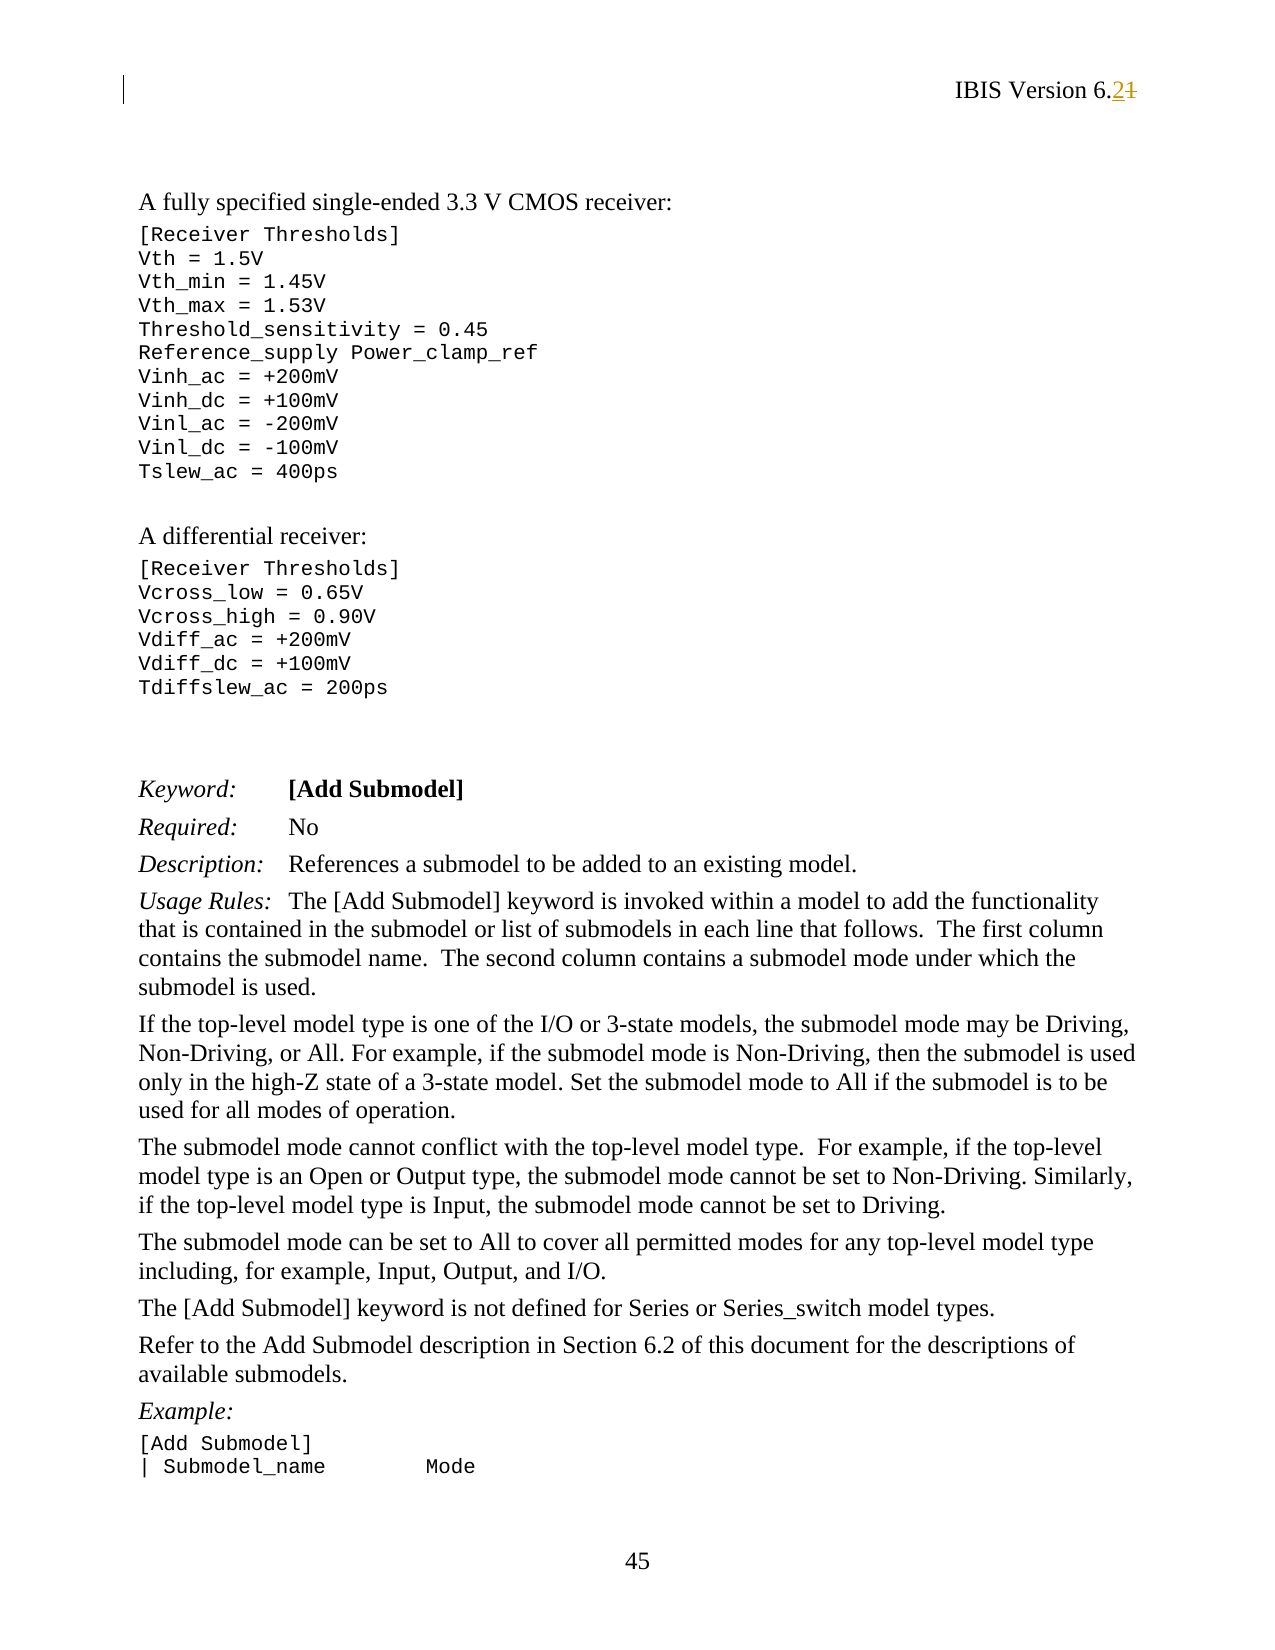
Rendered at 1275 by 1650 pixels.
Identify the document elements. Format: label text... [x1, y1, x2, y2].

text Description: References a submodel to be added to an existing model. [138, 849, 1137, 877]
text Vcross_high = 0.90V [138, 606, 1137, 629]
text Example: [138, 1396, 1137, 1424]
text Refer to the Add Submodel description in Section 6.2 of this document for the descriptions of available submodels. [138, 1330, 1137, 1387]
text [Receiver Thresholds] [138, 558, 1137, 582]
text Keyword: [Add Submodel] [138, 774, 1137, 803]
text Vinl_dc = -100mV [138, 437, 1137, 461]
text Vth = 1.5V [138, 248, 1137, 271]
text [Receiver Thresholds] [138, 224, 1137, 248]
text Vth_min = 1.45V [138, 271, 1137, 295]
text A differential receiver: [138, 521, 1137, 550]
text If the top-level model type is one of the I/O or 3-state models, the submodel mode may be Driving, Non-Driving, or All. For example, if the submodel mode is Non-Driving, then the submodel is used only in the high-Z state of a 3-state model. Set the submodel mode to All if the submodel is to be used for all modes of operation. [138, 1009, 1137, 1124]
text Vdiff_dc = +100mV [138, 653, 1137, 677]
text The submodel mode can be set to All to cover all permitted modes for any top-level model type including, for example, Input, Output, and I/O. [138, 1227, 1137, 1284]
text Vth_max = 1.53V [138, 295, 1137, 319]
text Vinh_dc = +100mV [138, 390, 1137, 413]
text Vinl_ac = -200mV [138, 413, 1137, 437]
text Vinh_ac = +200mV [138, 366, 1137, 390]
text Required: No [138, 812, 1137, 840]
text Threshold_sensitivity = 0.45 [138, 319, 1137, 342]
text Tslew_ac = 400ps [138, 461, 1137, 484]
text Reference_supply Power_clamp_ref [138, 342, 1137, 366]
text Vcross_low = 0.65V [138, 582, 1137, 606]
text The [Add Submodel] keyword is not defined for Series or Series_switch model types. [138, 1293, 1137, 1322]
text Vdiff_ac = +200mV [138, 629, 1137, 653]
text [Add Submodel] [138, 1433, 1137, 1456]
text | Submodel_name Mode [138, 1456, 1137, 1480]
text A fully specified single-ended 3.3 V CMOS receiver: [138, 187, 1137, 216]
text Tdiffslew_ac = 200ps [138, 677, 1137, 700]
text Usage Rules: The [Add Submodel] keyword is invoked within a model to add the functionality that is contained in the submodel or list of submodels in each line that follows. The first column contains the submodel name. The second column contains a submodel mode under which the submodel is used. [138, 886, 1137, 1001]
text The submodel mode cannot conflict with the top-level model type. For example, if the top-level model type is an Open or Output type, the submodel mode cannot be set to Non-Driving. Similarly, if the top-level model type is Input, the submodel mode cannot be set to Driving. [138, 1132, 1137, 1219]
